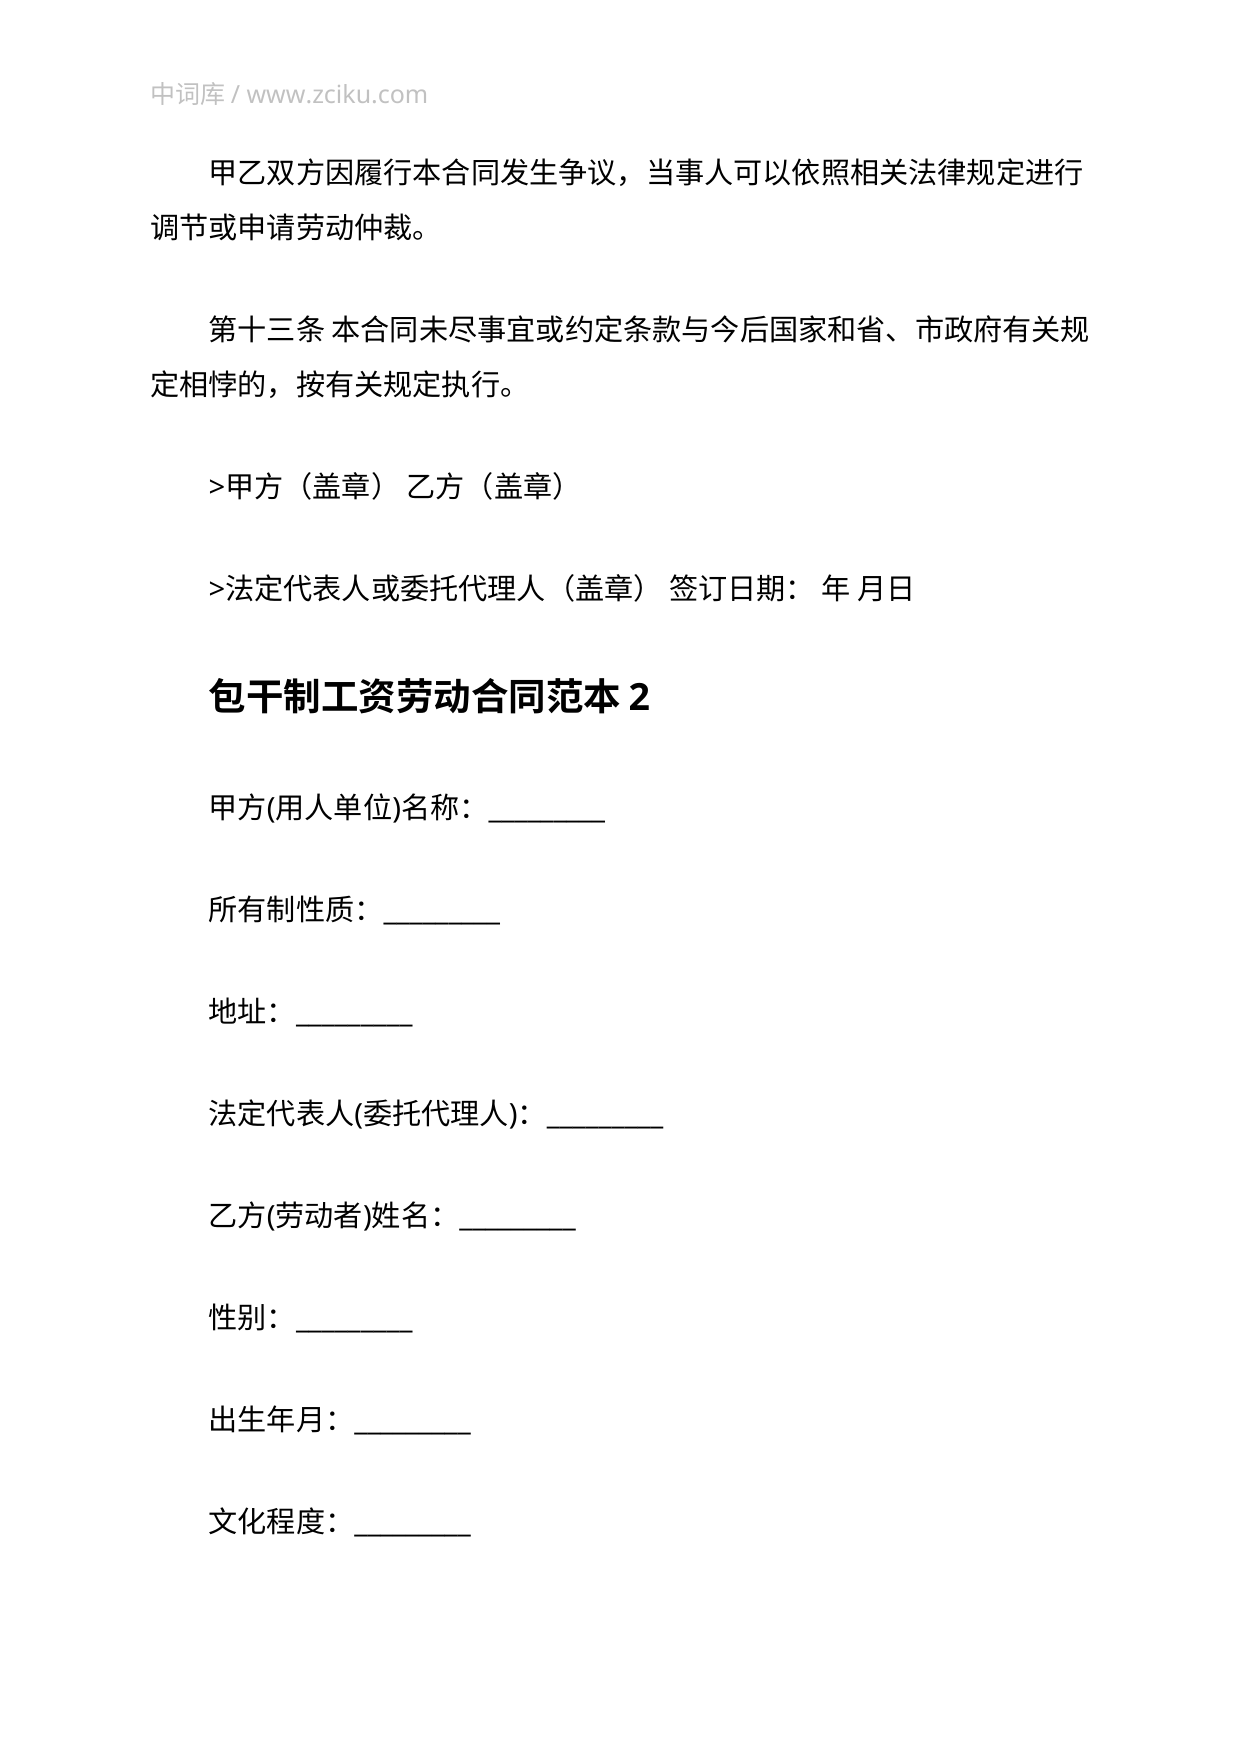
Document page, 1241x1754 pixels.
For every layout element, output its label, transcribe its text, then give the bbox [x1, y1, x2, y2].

text 乙方(劳动者)姓名：_________ [150, 1193, 1090, 1235]
text 甲方(用人单位)名称：_________ [150, 785, 1090, 827]
text 出生年月：_________ [150, 1397, 1090, 1439]
text 甲乙双方因履行本合同发生争议，当事人可以依照相关法律规定进行调节或申请劳动仲裁。 [150, 150, 1090, 247]
text 第十三条 本合同未尽事宜或约定条款与今后国家和省、市政府有关规定相悖的，按有关规定执行。 [150, 307, 1090, 404]
text >甲方（盖章） 乙方（盖章） [150, 463, 1090, 506]
text 性别：_________ [150, 1295, 1090, 1337]
text 文化程度：_________ [150, 1499, 1090, 1541]
text >法定代表人或委托代理人（盖章） 签订日期： 年 月日 [150, 565, 1090, 608]
text 法定代表人(委托代理人)：_________ [150, 1091, 1090, 1133]
text 包干制工资劳动合同范本2 [150, 667, 1090, 722]
text 所有制性质：_________ [150, 887, 1090, 929]
text 地址：_________ [150, 989, 1090, 1031]
